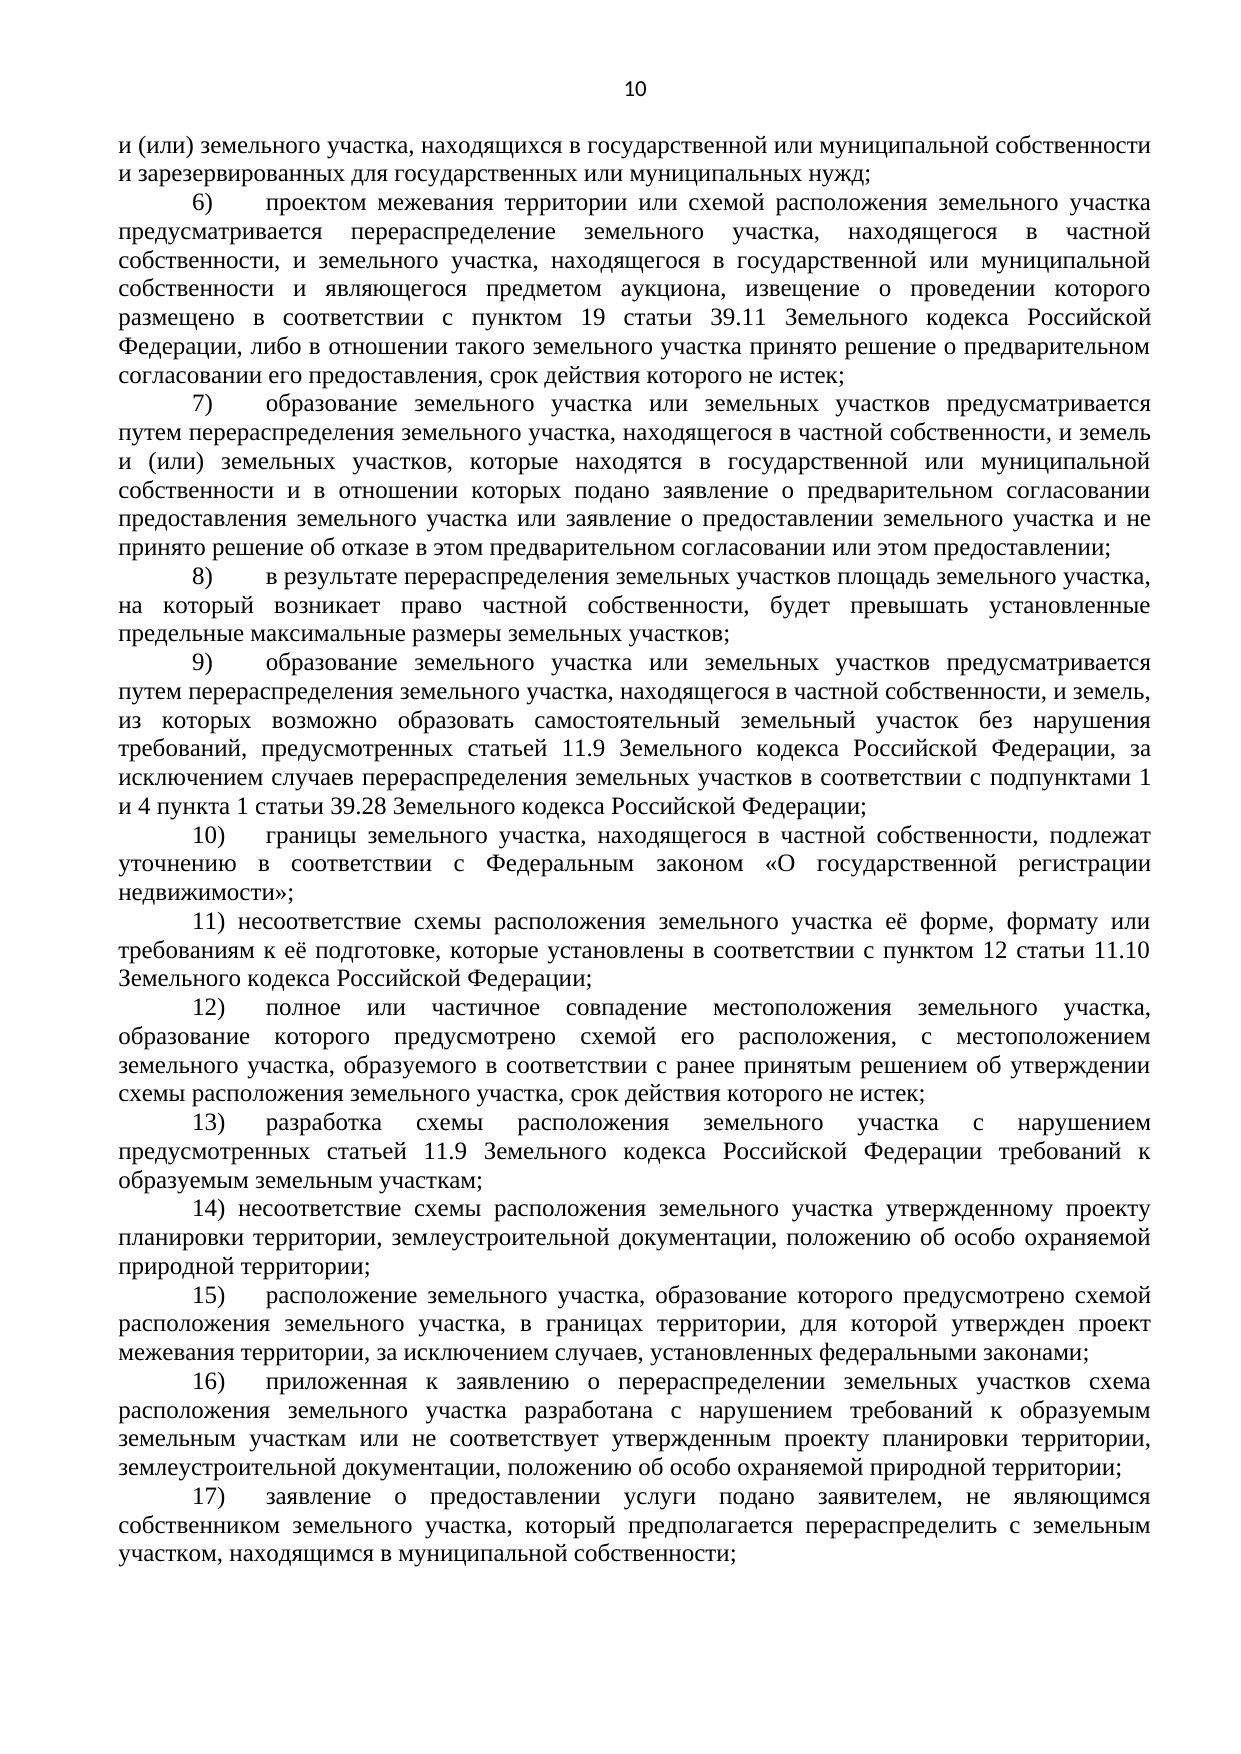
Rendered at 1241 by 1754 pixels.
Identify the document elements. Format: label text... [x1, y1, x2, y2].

text 17) заявление о предоставлении услуги подано заявителем, не являющимся собственником земельного участка, который предполагается перераспределить с земельным участком, находящимся в муниципальной собственности; [118, 1481, 1152, 1567]
text 7) образование земельного участка или земельных участков предусматривается путем перераспределения земельного участка, находящегося в частной собственности, и земель и (или) земельных участков, которые находятся в государственной или муниципальной собственности и в отношении которых подано заявление о предварительном согласовании предоставления земельного участка или заявление о предоставлении земельного участка и не принято решение об отказе в этом предварительном согласовании или этом предоставлении; [118, 388, 1152, 561]
text 13) разработка схемы расположения земельного участка с нарушением предусмотренных статьей 11.9 Земельного кодекса Российской Федерации требований к образуемым земельным участкам; [118, 1107, 1152, 1193]
text 6) проектом межевания территории или схемой расположения земельного участка предусматривается перераспределение земельного участка, находящегося в частной собственности, и земельного участка, находящегося в государственной или муниципальной собственности и являющегося предметом аукциона, извещение о проведении которого размещено в соответствии с пунктом 19 статьи 39.11 Земельного кодекса Российской Федерации, либо в отношении такого земельного участка принято решение о предварительном согласовании его предоставления, срок действия которого не истек; [118, 187, 1152, 388]
text 14) несоответствие схемы расположения земельного участка утвержденному проекту планировки территории, землеустроительной документации, положению об особо охраняемой природной территории; [118, 1193, 1152, 1280]
text 11) несоответствие схемы расположения земельного участка её форме, формату или требованиям к её подготовке, которые установлены в соответствии с пунктом 12 статьи 11.10 Земельного кодекса Российской Федерации; [118, 906, 1152, 992]
text 16) приложенная к заявлению о перераспределении земельных участков схема расположения земельного участка разработана с нарушением требований к образуемым земельным участкам или не соответствует утвержденным проекту планировки территории, землеустроительной документации, положению об особо охраняемой природной территории; [118, 1366, 1152, 1481]
text 9) образование земельного участка или земельных участков предусматривается путем перераспределения земельного участка, находящегося в частной собственности, и земель, из которых возможно образовать самостоятельный земельный участок без нарушения требований, предусмотренных статьей 11.9 Земельного кодекса Российской Федерации, за исключением случаев перераспределения земельных участков в соответствии с подпунктами 1 и 4 пункта 1 статьи 39.28 Земельного кодекса Российской Федерации; [118, 647, 1152, 820]
text 15) расположение земельного участка, образование которого предусмотрено схемой расположения земельного участка, в границах территории, для которой утвержден проект межевания территории, за исключением случаев, установленных федеральными законами; [118, 1280, 1152, 1366]
text 10) границы земельного участка, находящегося в частной собственности, подлежат уточнению в соответствии с Федеральным законом «О государственной регистрации недвижимости»; [118, 820, 1152, 906]
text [118, 130, 1152, 187]
text 12) полное или частичное совпадение местоположения земельного участка, образование которого предусмотрено схемой его расположения, с местоположением земельного участка, образуемого в соответствии с ранее принятым решением об утверждении схемы расположения земельного участка, срок действия которого не истек; [118, 992, 1152, 1107]
text 8) в результате перераспределения земельных участков площадь земельного участка, на который возникает право частной собственности, будет превышать установленные предельные максимальные размеры земельных участков; [118, 561, 1152, 647]
